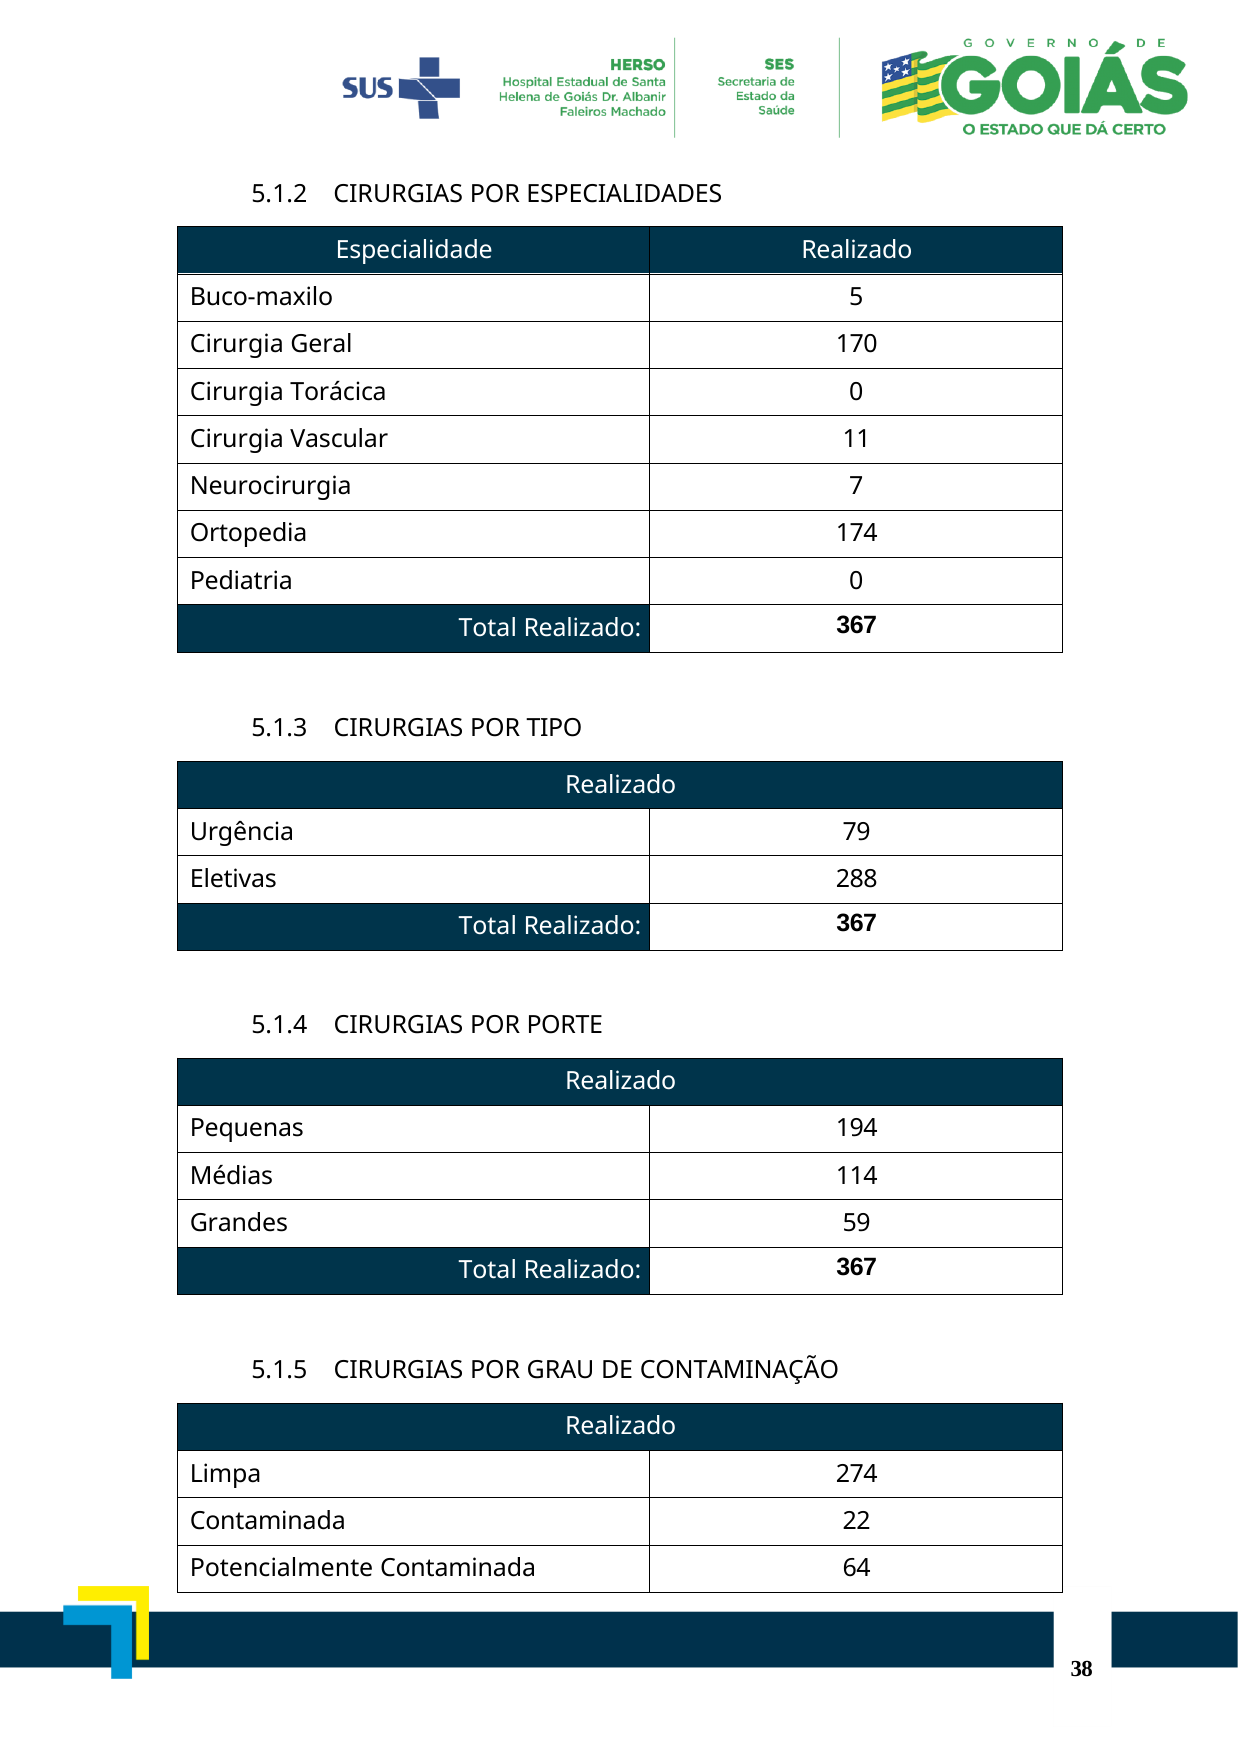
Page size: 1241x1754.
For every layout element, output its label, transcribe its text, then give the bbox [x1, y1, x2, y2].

table_cell 367 [650, 904, 1062, 950]
table_cell 367 [650, 1248, 1062, 1294]
table_cell Pequenas [178, 1106, 649, 1152]
table_cell Contaminada [178, 1498, 649, 1544]
table_cell Médias [178, 1153, 649, 1199]
table_cell Ortopedia [178, 511, 649, 557]
table_cell 114 [650, 1153, 1062, 1199]
subtitle CIRURGIAS POR TIPO [251, 710, 1184, 744]
table_cell Cirurgia Geral [178, 322, 649, 368]
table_cell Buco-maxilo [178, 275, 649, 321]
table_cell 288 [650, 856, 1062, 903]
table_cell Neurocirurgia [178, 464, 649, 510]
table_cell 367 [650, 605, 1062, 652]
table_cell 194 [650, 1106, 1062, 1152]
table_cell Pediatria [178, 558, 649, 604]
table_cell Limpa [178, 1451, 649, 1497]
table_cell 59 [650, 1200, 1062, 1247]
table_cell 22 [650, 1498, 1062, 1544]
text 38 [92, 1655, 1093, 1682]
table_cell 64 [650, 1546, 1062, 1592]
table_cell Total Realizado: [178, 605, 649, 652]
table_cell Grandes [178, 1200, 649, 1247]
table_header Realizado [650, 227, 1062, 273]
table_header Especialidade [178, 227, 649, 273]
table_cell 79 [650, 809, 1062, 855]
table_cell 170 [650, 322, 1062, 368]
table_header Realizado [178, 1404, 1062, 1450]
picture [0, 37, 1238, 1727]
table_cell 11 [650, 416, 1062, 462]
table_cell 274 [650, 1451, 1062, 1497]
table_cell Cirurgia Vascular [178, 416, 649, 462]
table_cell 5 [650, 275, 1062, 321]
table_cell Eletivas [178, 856, 649, 903]
table_cell 7 [650, 464, 1062, 510]
table_cell Urgência [178, 809, 649, 855]
table_header Realizado [178, 762, 1062, 808]
table_cell 0 [650, 558, 1062, 604]
table_cell 174 [650, 511, 1062, 557]
table_cell 0 [650, 369, 1062, 415]
table_cell Total Realizado: [178, 904, 649, 950]
subtitle CIRURGIAS POR PORTE [251, 1007, 1184, 1041]
table_header Realizado [178, 1059, 1062, 1105]
table_cell Potencialmente Contaminada [178, 1546, 649, 1592]
table_cell Total Realizado: [178, 1248, 649, 1294]
table_cell Cirurgia Torácica [178, 369, 649, 415]
subtitle CIRURGIAS POR GRAU DE CONTAMINAÇÃO [251, 1352, 1184, 1386]
subtitle CIRURGIAS POR ESPECIALIDADES [251, 175, 1184, 209]
